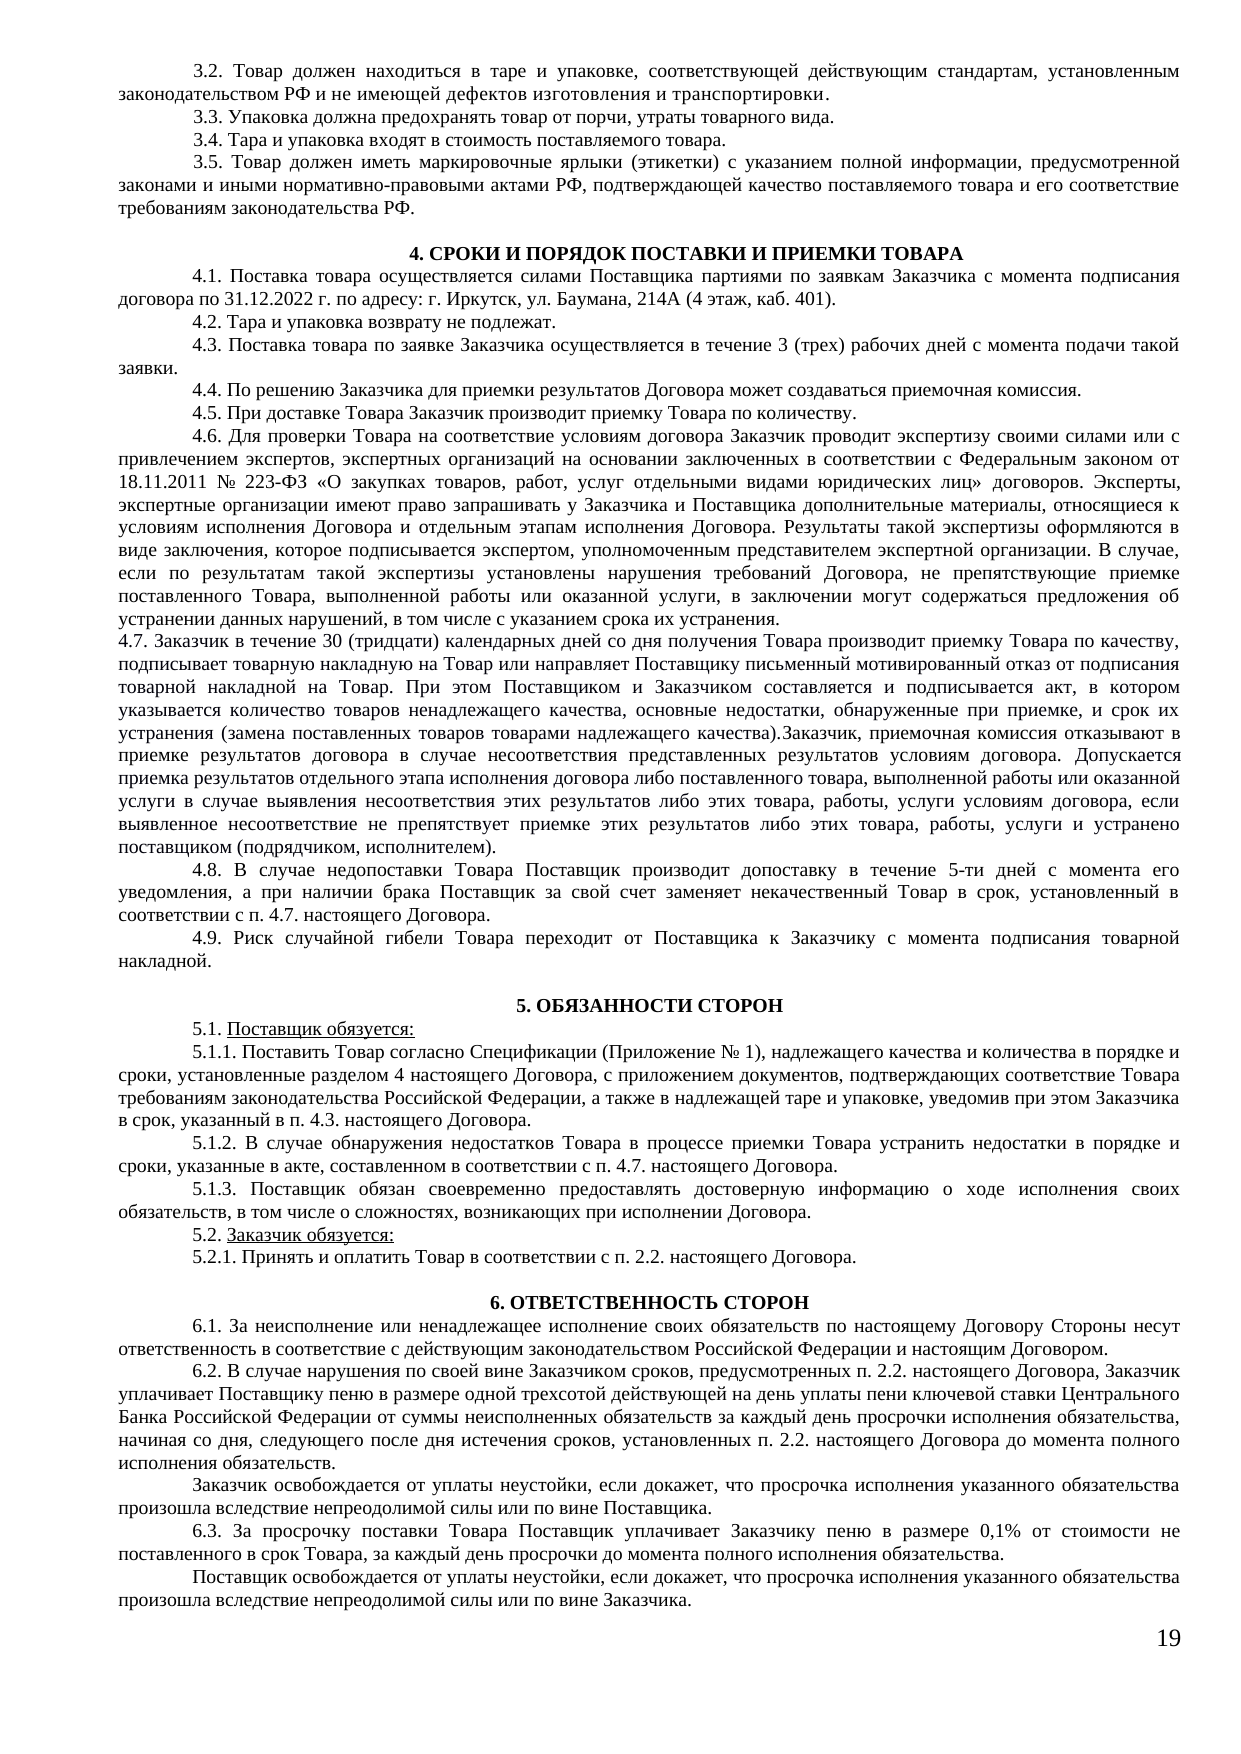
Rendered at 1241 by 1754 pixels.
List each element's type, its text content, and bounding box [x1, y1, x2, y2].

text Заказчик освобождается от уплаты неустойки, если докажет, что просрочка исполнения указанного обязательства произошла вследствие непреодолимой силы или по вине Поставщика. [118, 1473, 1181, 1519]
text 4. СРОКИ И ПОРЯДОК ПОСТАВКИ И ПРИЕМКИ ТОВАРА [118, 242, 1181, 264]
text 5.1.2. В случае обнаружения недостатков Товара в процессе приемки Товара устранить недостатки в порядке и сроки, указанные в акте, составленном в соответствии с п. 4.7. настоящего Договора. [118, 1131, 1181, 1177]
text 5.2.1. Принять и оплатить Товар в соответствии с п. 2.2. настоящего Договора. [118, 1245, 1181, 1268]
text 4.9. Риск случайной гибели Товара переходит от Поставщика к Заказчику с момента подписания товарной накладной. [118, 926, 1181, 972]
text 3.3. Упаковка должна предохранять товар от порчи, утраты товарного вида. [118, 105, 1181, 127]
text 3.2. Товар должен находиться в таре и упаковке, соответствующей действующим стандартам, установленным законодательством РФ и не имеющей дефектов изготовления и транспортировки. [118, 59, 1181, 105]
text Поставщик освобождается от уплаты неустойки, если докажет, что просрочка исполнения указанного обязательства произошла вследствие непреодолимой силы или по вине Заказчика. [118, 1565, 1181, 1610]
text 4.7. Заказчик в течение 30 (тридцати) календарных дней со дня получения Товара производит приемку Товара по качеству, подписывает товарную накладную на Товар или направляет Поставщику письменный мотивированный отказ от подписания товарной накладной на Товар. При этом Поставщиком и Заказчиком составляется и подписывается акт, в котором указывается количество товаров ненадлежащего качества, основные недостатки, обнаруженные при приемке, и срок их устранения (замена поставленных товаров товарами надлежащего качества).Заказчик, приемочная комиссия отказывают в приемке результатов договора в случае несоответствия представленных результатов условиям договора. Допускается приемка результатов отдельного этапа исполнения договора либо поставленного товара, выполненной работы или оказанной услуги в случае выявления несоответствия этих результатов либо этих товара, работы, услуги условиям договора, если выявленное несоответствие не препятствует приемке этих результатов либо этих товара, работы, услуги и устранено поставщиком (подрядчиком, исполнителем). [118, 629, 1181, 857]
text 5.1.3. Поставщик обязан своевременно предоставлять достоверную информацию о ходе исполнения своих обязательств, в том числе о сложностях, возникающих при исполнении Договора. [118, 1177, 1181, 1222]
text 6.1. За неисполнение или ненадлежащее исполнение своих обязательств по настоящему Договору Стороны несут ответственность в соответствие с действующим законодательством Российской Федерации и настоящим Договором. [118, 1314, 1181, 1359]
text 4.4. По решению Заказчика для приемки результатов Договора может создаваться приемочная комиссия. [118, 378, 1182, 401]
text 4.3. Поставка товара по заявке Заказчика осуществляется в течение 3 (трех) рабочих дней с момента подачи такой заявки. [118, 333, 1181, 378]
text 6.2. В случае нарушения по своей вине Заказчиком сроков, предусмотренных п. 2.2. настоящего Договора, Заказчик уплачивает Поставщику пеню в размере одной трехсотой действующей на день уплаты пени ключевой ставки Центрального Банка Российской Федерации от суммы неисполненных обязательств за каждый день просрочки исполнения обязательства, начиная со дня, следующего после дня истечения сроков, установленных п. 2.2. настоящего Договора до момента полного исполнения обязательств. [118, 1359, 1181, 1473]
text 3.4. Тара и упаковка входят в стоимость поставляемого товара. [118, 127, 1181, 150]
text 6. ОТВЕТСТВЕННОСТЬ СТОРОН [118, 1291, 1181, 1314]
text 5.1.1. Поставить Товар согласно Спецификации (Приложение № 1), надлежащего качества и количества в порядке и сроки, установленные разделом 4 настоящего Договора, с приложением документов, подтверждающих соответствие Товара требованиям законодательства Российской Федерации, а также в надлежащей таре и упаковке, уведомив при этом Заказчика в срок, указанный в п. 4.3. настоящего Договора. [118, 1040, 1181, 1131]
text 4.5. При доставке Товара Заказчик производит приемку Товара по количеству. [118, 401, 1182, 424]
text 3.5. Товар должен иметь маркировочные ярлыки (этикетки) с указанием полной информации, предусмотренной законами и иными нормативно-правовыми актами РФ, подтверждающей качество поставляемого товара и его соответствие требованиям законодательства РФ. [118, 150, 1181, 219]
text 4.1. Поставка товара осуществляется силами Поставщика партиями по заявкам Заказчика с момента подписания договора по 31.12.2022 г. по адресу: г. Иркутск, ул. Баумана, 214А (4 этаж, каб. 401). [118, 264, 1181, 310]
text 5.2. Заказчик обязуется: [118, 1222, 1181, 1245]
text 6.3. За просрочку поставки Товара Поставщик уплачивает Заказчику пеню в размере 0,1% от стоимости не поставленного в срок Товара, за каждый день просрочки до момента полного исполнения обязательства. [118, 1519, 1181, 1565]
text 5.1. Поставщик обязуется: [118, 1017, 1181, 1040]
text 5. ОБЯЗАННОСТИ СТОРОН [118, 994, 1181, 1017]
text 4.6. Для проверки Товара на соответствие условиям договора Заказчик проводит экспертизу своими силами или с привлечением экспертов, экспертных организаций на основании заключенных в соответствии с Федеральным законом от 18.11.2011 № 223-ФЗ «О закупках товаров, работ, услуг отдельными видами юридических лиц» договоров. Эксперты, экспертные организации имеют право запрашивать у Заказчика и Поставщика дополнительные материалы, относящиеся к условиям исполнения Договора и отдельным этапам исполнения Договора. Результаты такой экспертизы оформляются в виде заключения, которое подписывается экспертом, уполномоченным представителем экспертной организации. В случае, если по результатам такой экспертизы установлены нарушения требований Договора, не препятствующие приемке поставленного Товара, выполненной работы или оказанной услуги, в заключении могут содержаться предложения об устранении данных нарушений, в том числе с указанием срока их устранения. [118, 424, 1181, 629]
text 4.8. В случае недопоставки Товара Поставщик производит допоставку в течение 5-ти дней с момента его уведомления, а при наличии брака Поставщик за свой счет заменяет некачественный Товар в срок, установленный в соответствии с п. 4.7. настоящего Договора. [118, 857, 1181, 926]
text 4.2. Тара и упаковка возврату не подлежат. [118, 310, 1181, 333]
